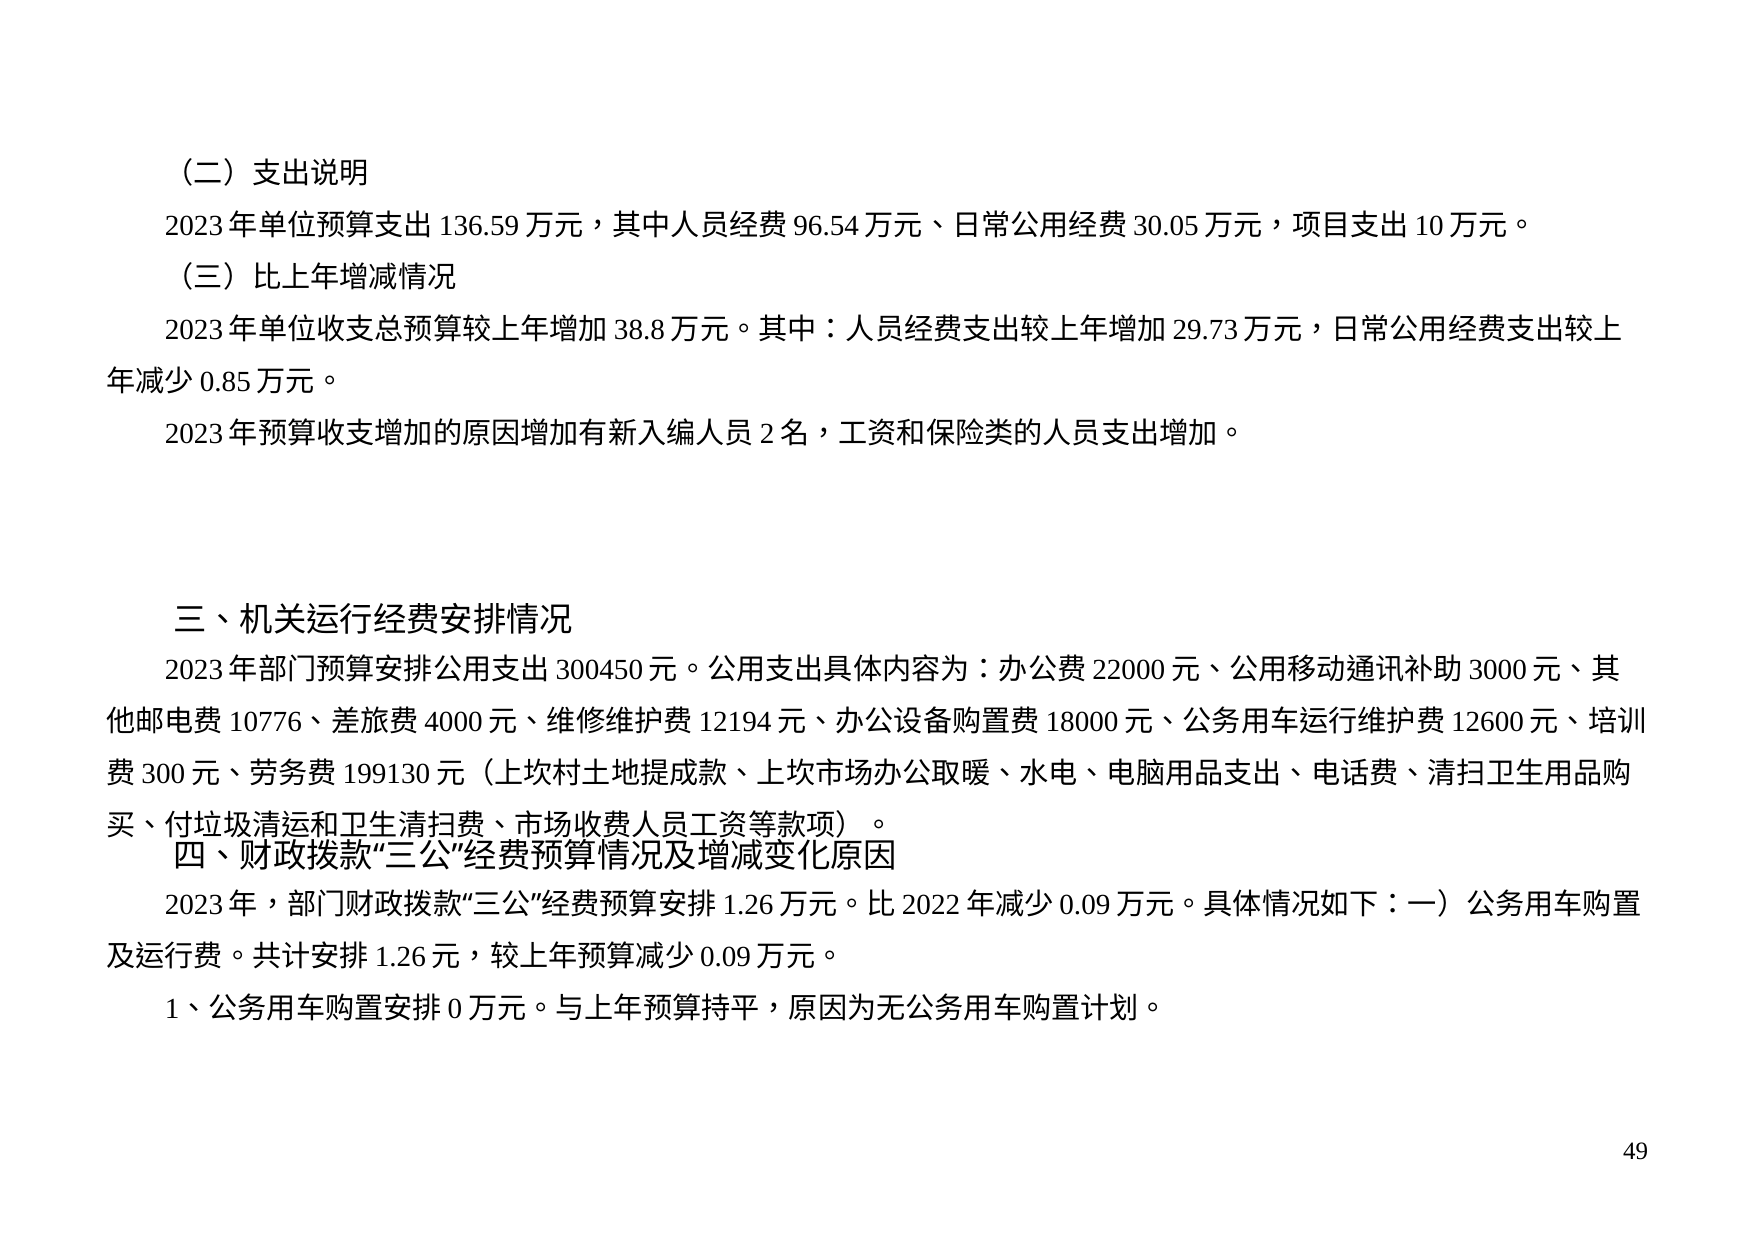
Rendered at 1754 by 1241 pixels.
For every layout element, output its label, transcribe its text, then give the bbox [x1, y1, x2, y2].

text 2023年预算收支增加的原因增加有新入编人员2名，工资和保险类的人员支出增加。 [106, 402, 1648, 454]
text 2023年单位收支总预算较上年增加38.8万元。其中：人员经费支出较上年增加29.73万元，日常公用经费支出较上年减少0.85万元。 [106, 298, 1648, 402]
text （三）比上年增减情况 [106, 246, 1648, 298]
text 2023年单位预算支出136.59万元，其中人员经费96.54万元、日常公用经费30.05万元，项目支出10万元。 [106, 194, 1648, 246]
text 1、公务用车购置安排0万元。与上年预算持平，原因为无公务用车购置计划。 [106, 977, 1648, 1029]
text （二）支出说明 [106, 142, 1648, 194]
text 2023年，部门财政拨款“三公”经费预算安排1.26万元。比2022年减少0.09万元。具体情况如下：一）公务用车购置及运行费。共计安排1.26元，较上年预算减少0.09万元。 [106, 873, 1648, 977]
text 三、机关运行经费安排情况 [106, 612, 1648, 637]
text 2023年部门预算安排公用支出300450元。公用支出具体内容为：办公费22000元、公用移动通讯补助3000元、其他邮电费10776、差旅费4000元、维修维护费12194元、办公设备购置费18000元、公务用车运行维护费12600元、培训费300元、劳务费199130元（上坎村土地提成款、上坎市场办公取暖、水电、电脑用品支出、电话费、清扫卫生用品购买、付垃圾清运和卫生清扫费、市场收费人员工资等款项）。 [106, 638, 1648, 846]
text 四、财政拨款“三公”经费预算情况及增减变化原因 [106, 847, 1648, 872]
